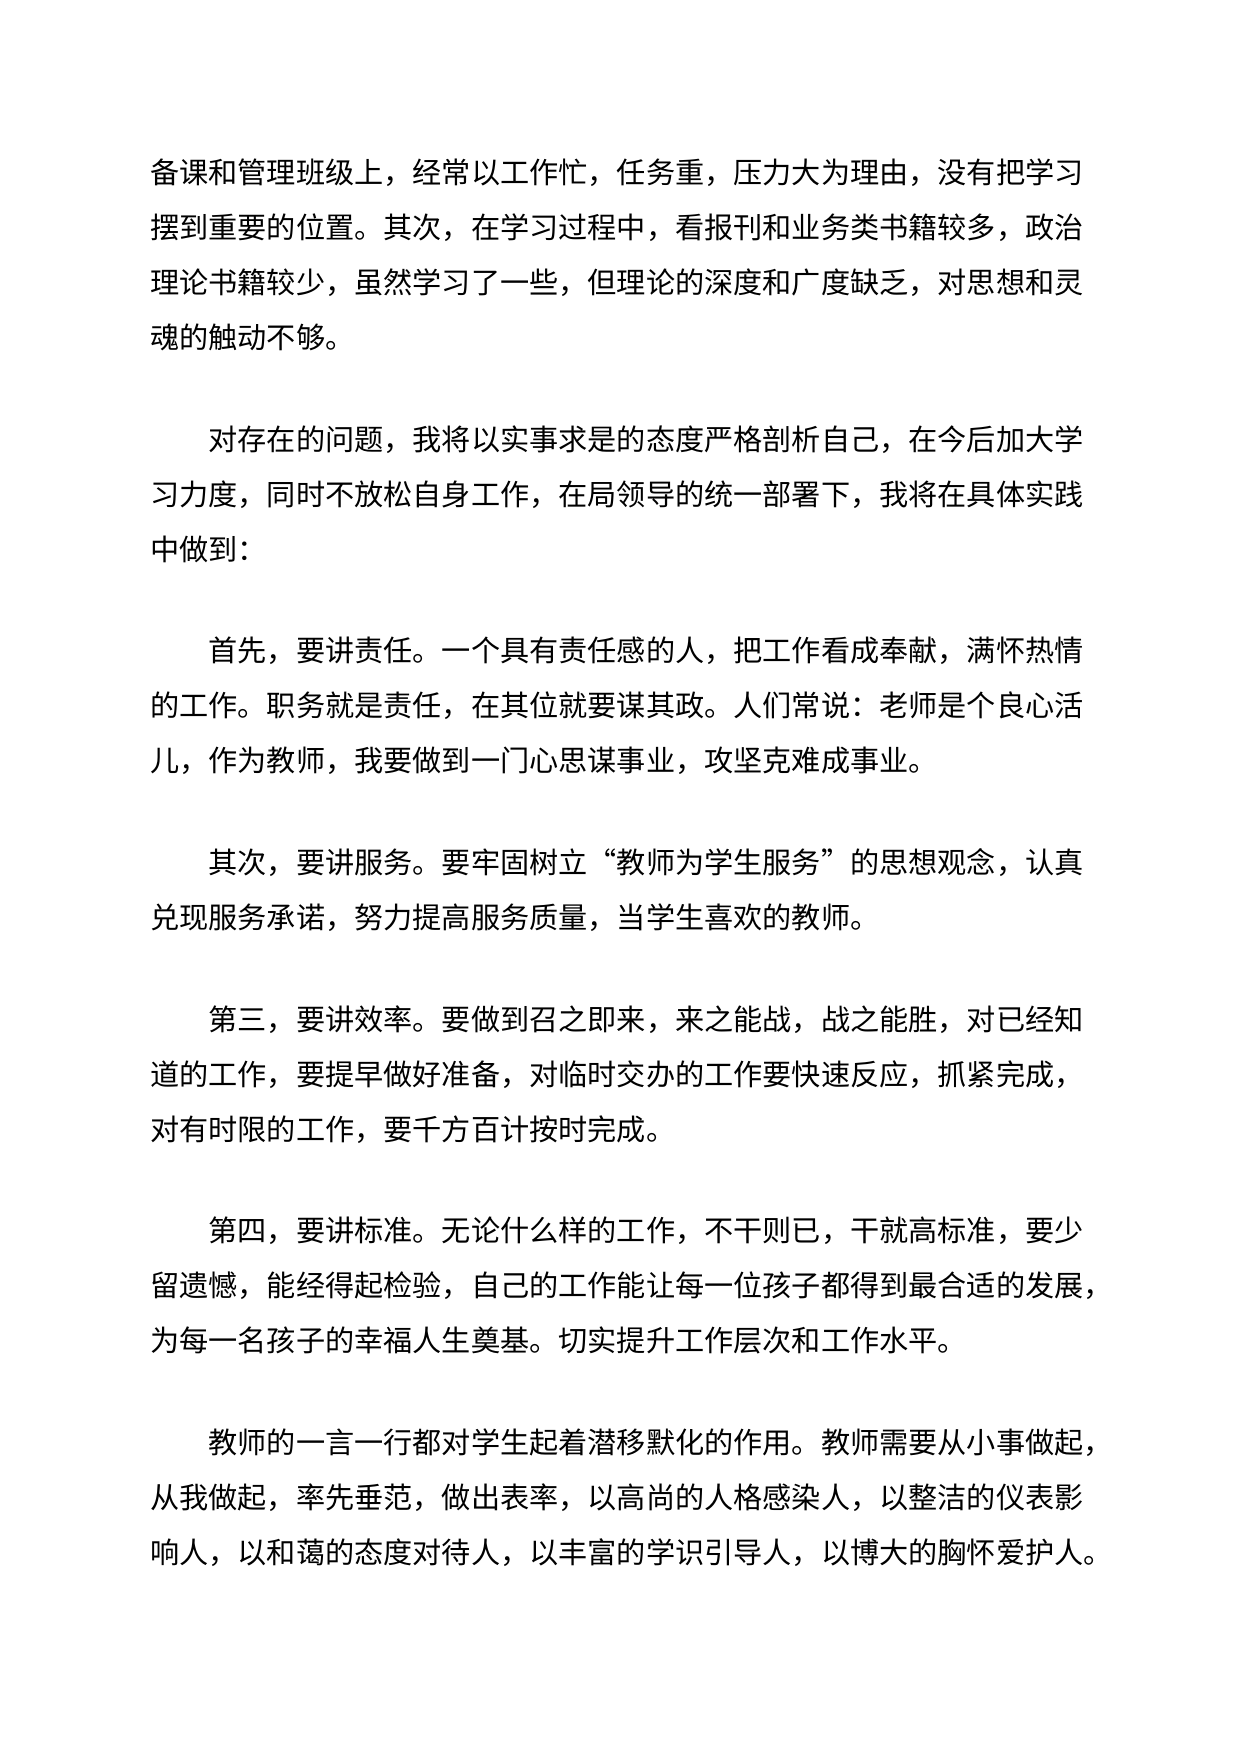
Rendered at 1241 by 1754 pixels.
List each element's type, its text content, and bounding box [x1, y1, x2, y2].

text 第四，要讲标准。无论什么样的工作，不干则已，干就高标准，要少留遗憾，能经得起检验，自己的工作能让每一位孩子都得到最合适的发展，为每一名孩子的幸福人生奠基。切实提升工作层次和工作水平。 [150, 1208, 1090, 1360]
text 对存在的问题，我将以实事求是的态度严格剖析自己，在今后加大学习力度，同时不放松自身工作，在局领导的统一部署下，我将在具体实践中做到： [150, 416, 1090, 568]
text 首先，要讲责任。一个具有责任感的人，把工作看成奉献，满怀热情的工作。职务就是责任，在其位就要谋其政。人们常说：老师是个良心活儿，作为教师，我要做到一门心思谋事业，攻坚克难成事业。 [150, 628, 1090, 780]
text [150, 150, 1090, 357]
text 第三，要讲效率。要做到召之即来，来之能战，战之能胜，对已经知道的工作，要提早做好准备，对临时交办的工作要快速反应，抓紧完成，对有时限的工作，要千方百计按时完成。 [150, 996, 1090, 1148]
text 其次，要讲服务。要牢固树立“教师为学生服务”的思想观念，认真兑现服务承诺，努力提高服务质量，当学生喜欢的教师。 [150, 839, 1090, 937]
text 教师的一言一行都对学生起着潜移默化的作用。教师需要从小事做起，从我做起，率先垂范，做出表率，以高尚的人格感染人，以整洁的仪表影响人，以和蔼的态度对待人，以丰富的学识引导人，以博大的胸怀爱护人。 [150, 1419, 1090, 1571]
